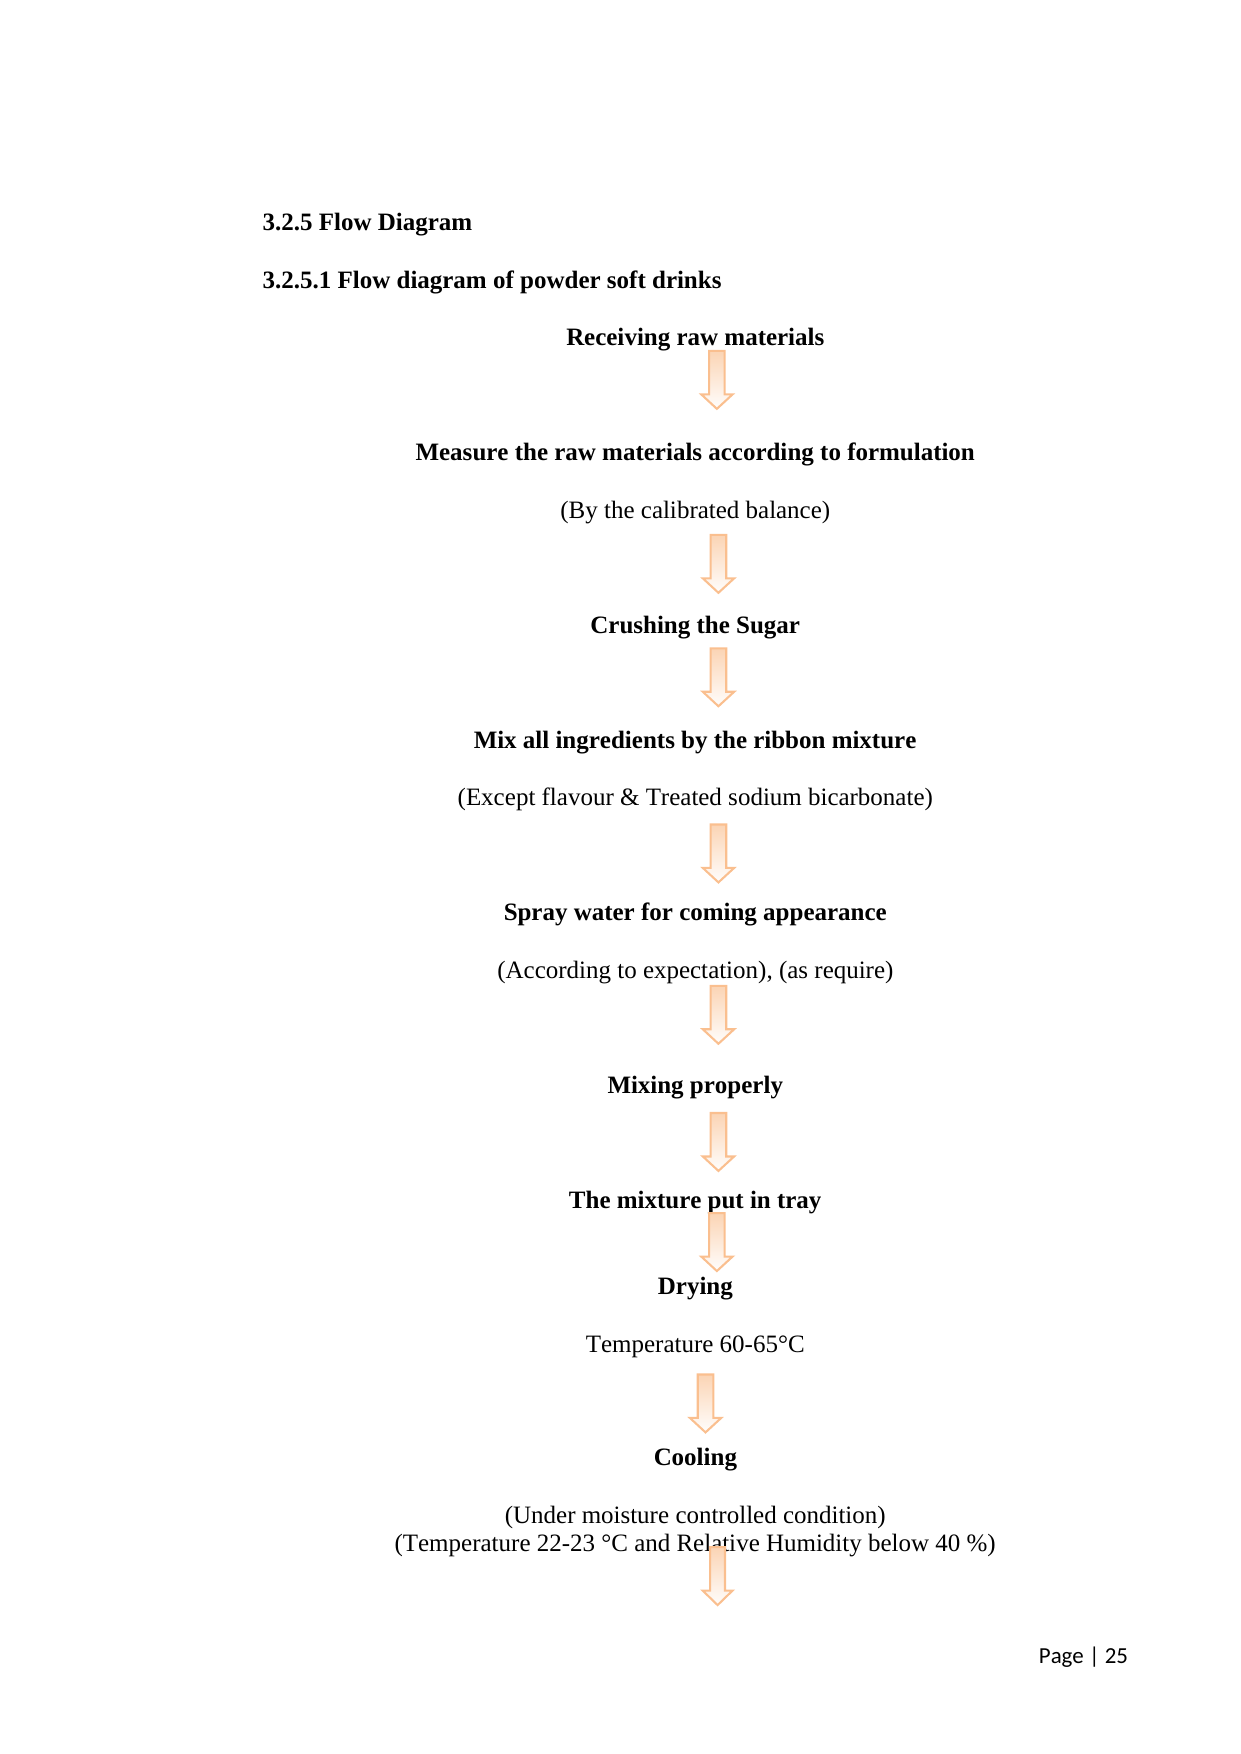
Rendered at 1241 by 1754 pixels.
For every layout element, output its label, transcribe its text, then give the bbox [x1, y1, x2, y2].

text Drying [262, 1271, 1128, 1300]
text (Except flavour & Treated sodium bicarbonate) [262, 782, 1128, 811]
text The mixture put in tray [262, 1185, 1128, 1214]
text Spray water for coming appearance [262, 897, 1128, 926]
text (According to expectation), (as require) [262, 955, 1128, 984]
text 3.2.5.1 Flow diagram of powder soft drinks [262, 265, 1128, 294]
text Crushing the Sugar [262, 610, 1128, 639]
text Cooling [262, 1442, 1128, 1471]
text Temperature 60-65°C [262, 1329, 1128, 1357]
text Mixing properly [262, 1070, 1128, 1099]
text Receiving raw materials [262, 322, 1128, 351]
text Mix all ingredients by the ribbon mixture [262, 725, 1128, 754]
text (Under moisture controlled condition) [262, 1500, 1128, 1528]
text 3.2.5 Flow Diagram [262, 207, 1128, 236]
text Measure the raw materials according to formulation [262, 437, 1128, 466]
text (Temperature 22-23 °C and Relative Humidity below 40 %) [262, 1528, 1128, 1557]
text (By the calibrated balance) [262, 495, 1128, 524]
